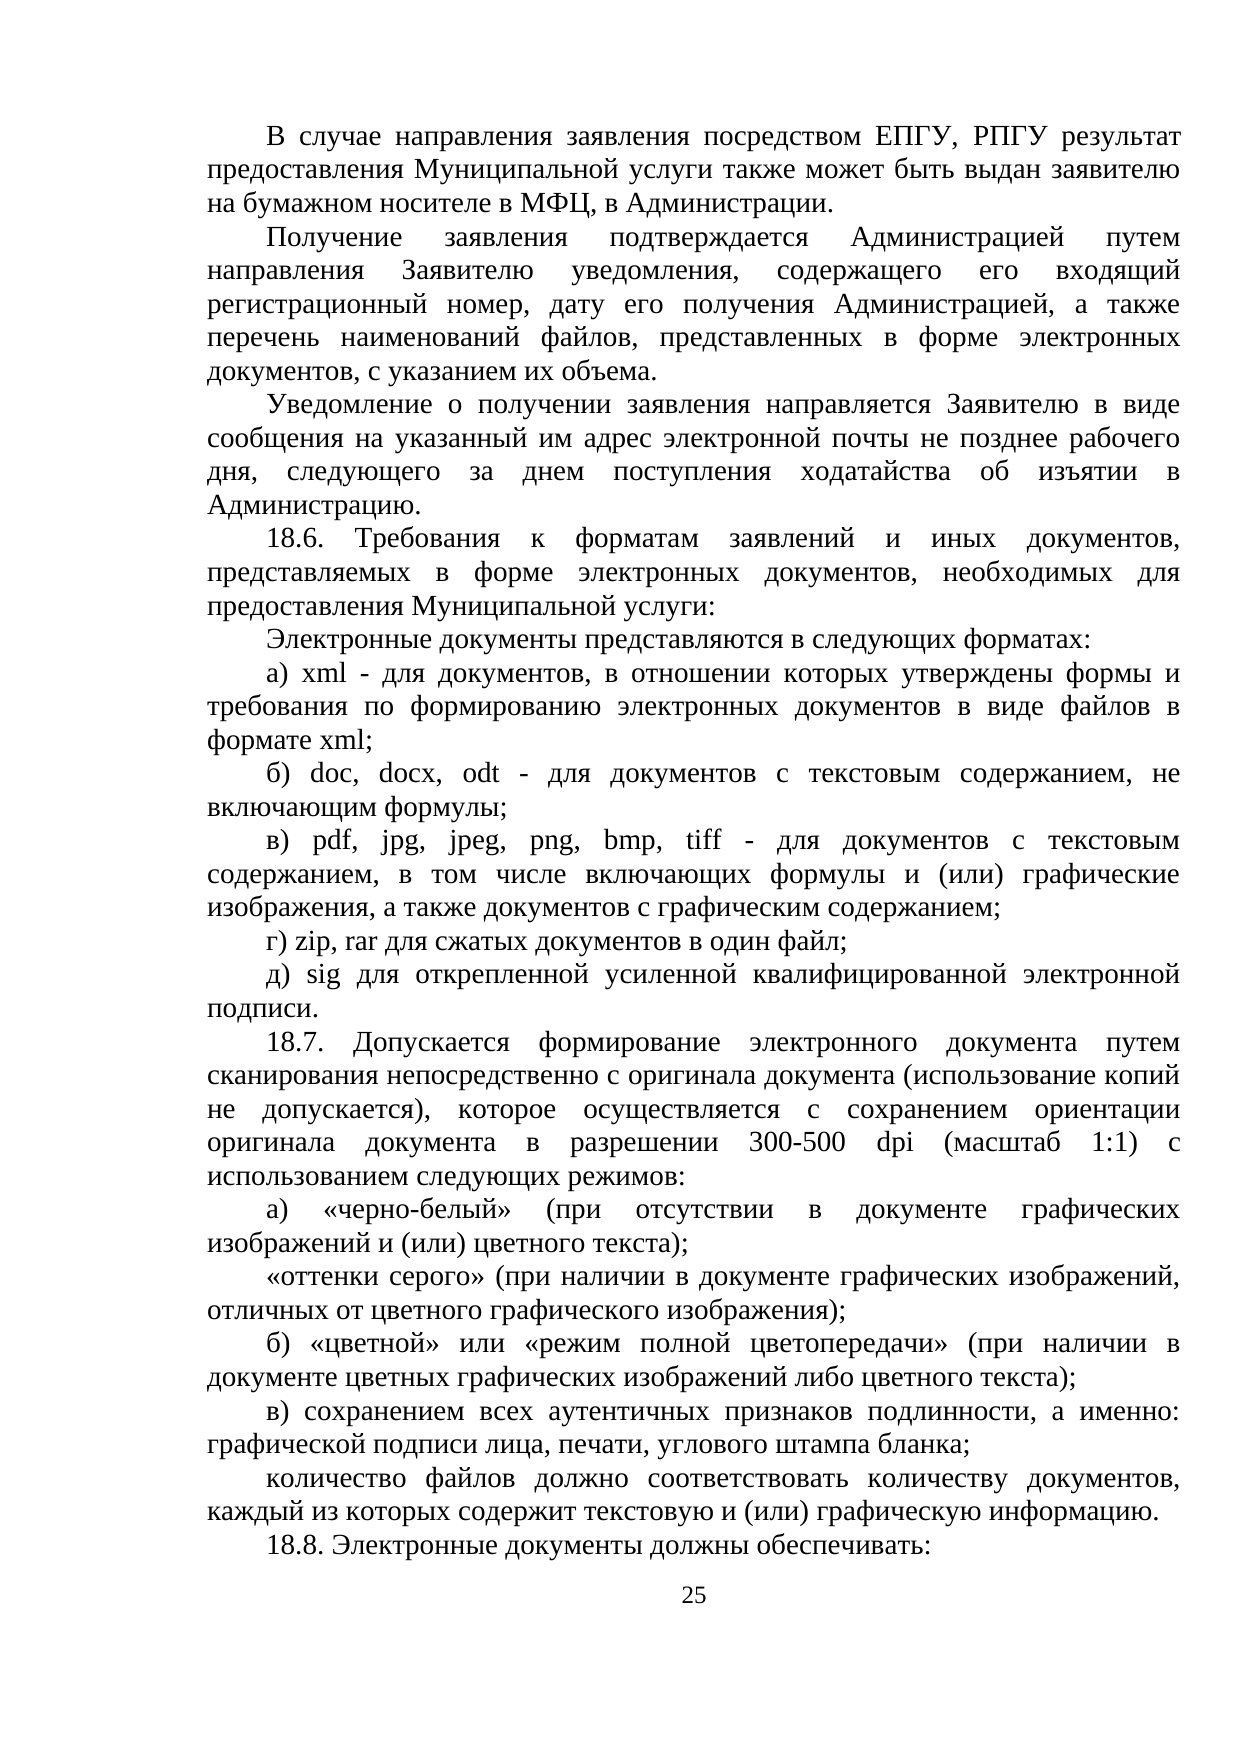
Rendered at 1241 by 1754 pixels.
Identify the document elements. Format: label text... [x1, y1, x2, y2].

text д) sig для открепленной усиленной квалифицированной электронной подписи. [207, 957, 1181, 1024]
text г) zip, rar для сжатых документов в один файл; [207, 923, 1181, 957]
text а) xml - для документов, в отношении которых утверждены формы и требования по формированию электронных документов в виде файлов в формате xml; [207, 655, 1181, 755]
text Электронные документы представляются в следующих форматах: [207, 621, 1181, 655]
text «оттенки серого» (при наличии в документе графических изображений, отличных от цветного графического изображения); [207, 1258, 1181, 1326]
text в) pdf, jpg, jpeg, png, bmp, tiff - для документов с текстовым содержанием, в том числе включающих формулы и (или) графические изображения, а также документов с графическим содержанием; [207, 822, 1181, 923]
text 18.7. Допускается формирование электронного документа путем сканирования непосредственно с оригинала документа (использование копий не допускается), которое осуществляется с сохранением ориентации оригинала документа в разрешении 300-500 dpi (масштаб 1:1) с использованием следующих режимов: [207, 1024, 1181, 1191]
text 18.6. Требования к форматам заявлений и иных документов, представляемых в форме электронных документов, необходимых для предоставления Муниципальной услуги: [207, 521, 1181, 621]
text в) сохранением всех аутентичных признаков подлинности, а именно: графической подписи лица, печати, углового штампа бланка; [207, 1393, 1181, 1460]
text Уведомление о получении заявления направляется Заявителю в виде сообщения на указанный им адрес электронной почты не позднее рабочего дня, следующего за днем поступления ходатайства об изъятии в Администрацию. [207, 386, 1181, 521]
text а) «черно-белый» (при отсутствии в документе графических изображений и (или) цветного текста); [207, 1191, 1181, 1258]
text Получение заявления подтверждается Администрацией путем направления Заявителю уведомления, содержащего его входящий регистрационный номер, дату его получения Администрацией, а также перечень наименований файлов, представленных в форме электронных документов, с указанием их объема. [207, 219, 1181, 386]
text 18.8. Электронные документы должны обеспечивать: [207, 1527, 1181, 1560]
text количество файлов должно соответствовать количеству документов, каждый из которых содержит текстовую и (или) графическую информацию. [207, 1460, 1181, 1527]
text В случае направления заявления посредством ЕПГУ, РПГУ результат предоставления Муниципальной услуги также может быть выдан заявителю на бумажном носителе в МФЦ, в Администрации. [207, 118, 1181, 219]
text б) «цветной» или «режим полной цветопередачи» (при наличии в документе цветных графических изображений либо цветного текста); [207, 1326, 1181, 1393]
text б) doc, docx, odt - для документов с текстовым содержанием, не включающим формулы; [207, 755, 1181, 822]
